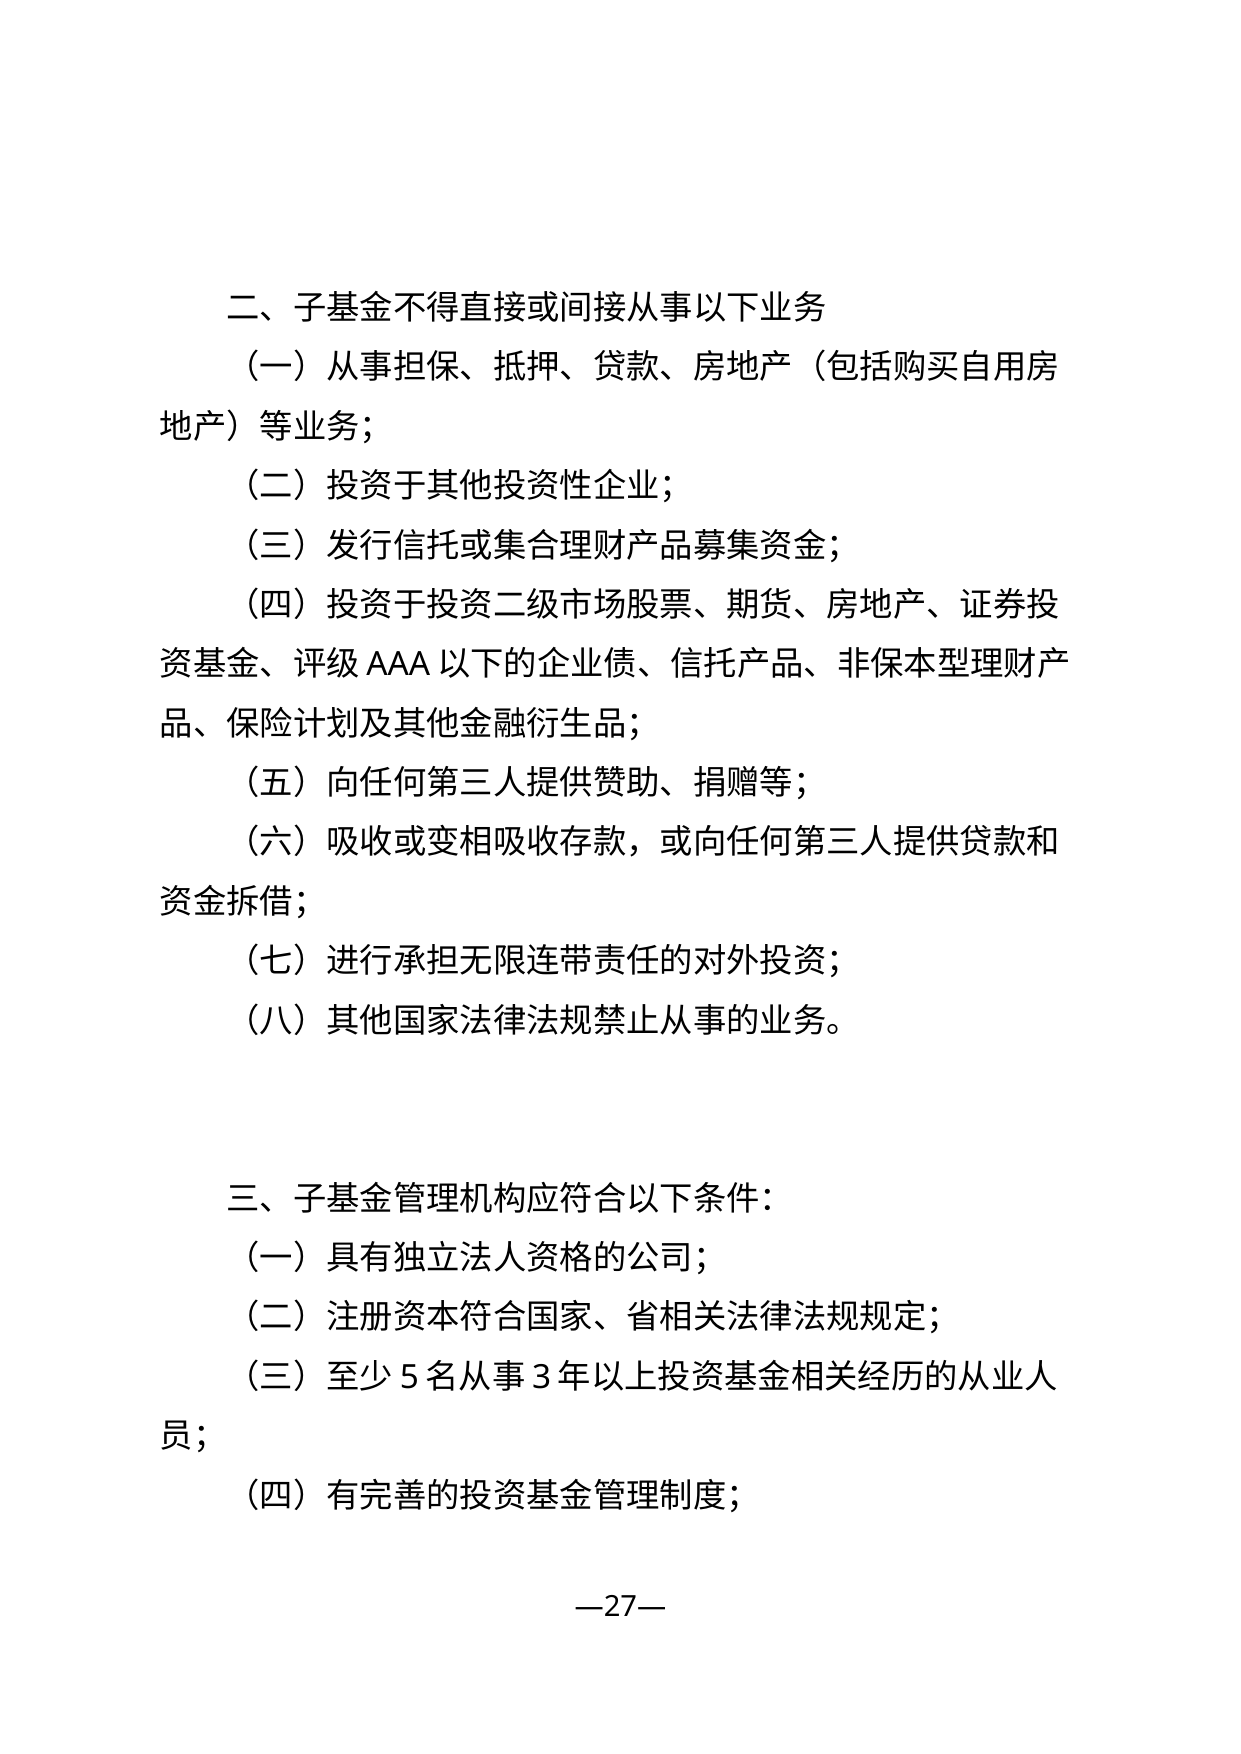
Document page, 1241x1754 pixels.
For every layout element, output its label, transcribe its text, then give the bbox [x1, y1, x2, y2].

text 二、子基金不得直接或间接从事以下业务 [159, 272, 1081, 331]
text （二）投资于其他投资性企业； [159, 450, 1081, 509]
text （一）从事担保、抵押、贷款、房地产（包括购买自用房地产）等业务； [159, 331, 1081, 450]
text （二）注册资本符合国家、省相关法律法规规定； [159, 1281, 1081, 1341]
text （六）吸收或变相吸收存款，或向任何第三人提供贷款和资金拆借； [159, 806, 1081, 925]
text （七）进行承担无限连带责任的对外投资； [159, 925, 1081, 984]
text （三）发行信托或集合理财产品募集资金； [159, 509, 1081, 569]
text （三）至少5名从事3年以上投资基金相关经历的从业人员； [159, 1341, 1081, 1459]
text 三、子基金管理机构应符合以下条件： [159, 1163, 1081, 1222]
text （四）投资于投资二级市场股票、期货、房地产、证券投资基金、评级AAA以下的企业债、信托产品、非保本型理财产品、保险计划及其他金融衍生品； [159, 569, 1081, 747]
text （四）有完善的投资基金管理制度； [159, 1459, 1081, 1519]
text （一）具有独立法人资格的公司； [159, 1222, 1081, 1281]
text （五）向任何第三人提供赞助、捐赠等； [159, 747, 1081, 806]
text （八）其他国家法律法规禁止从事的业务。 [159, 984, 1081, 1044]
